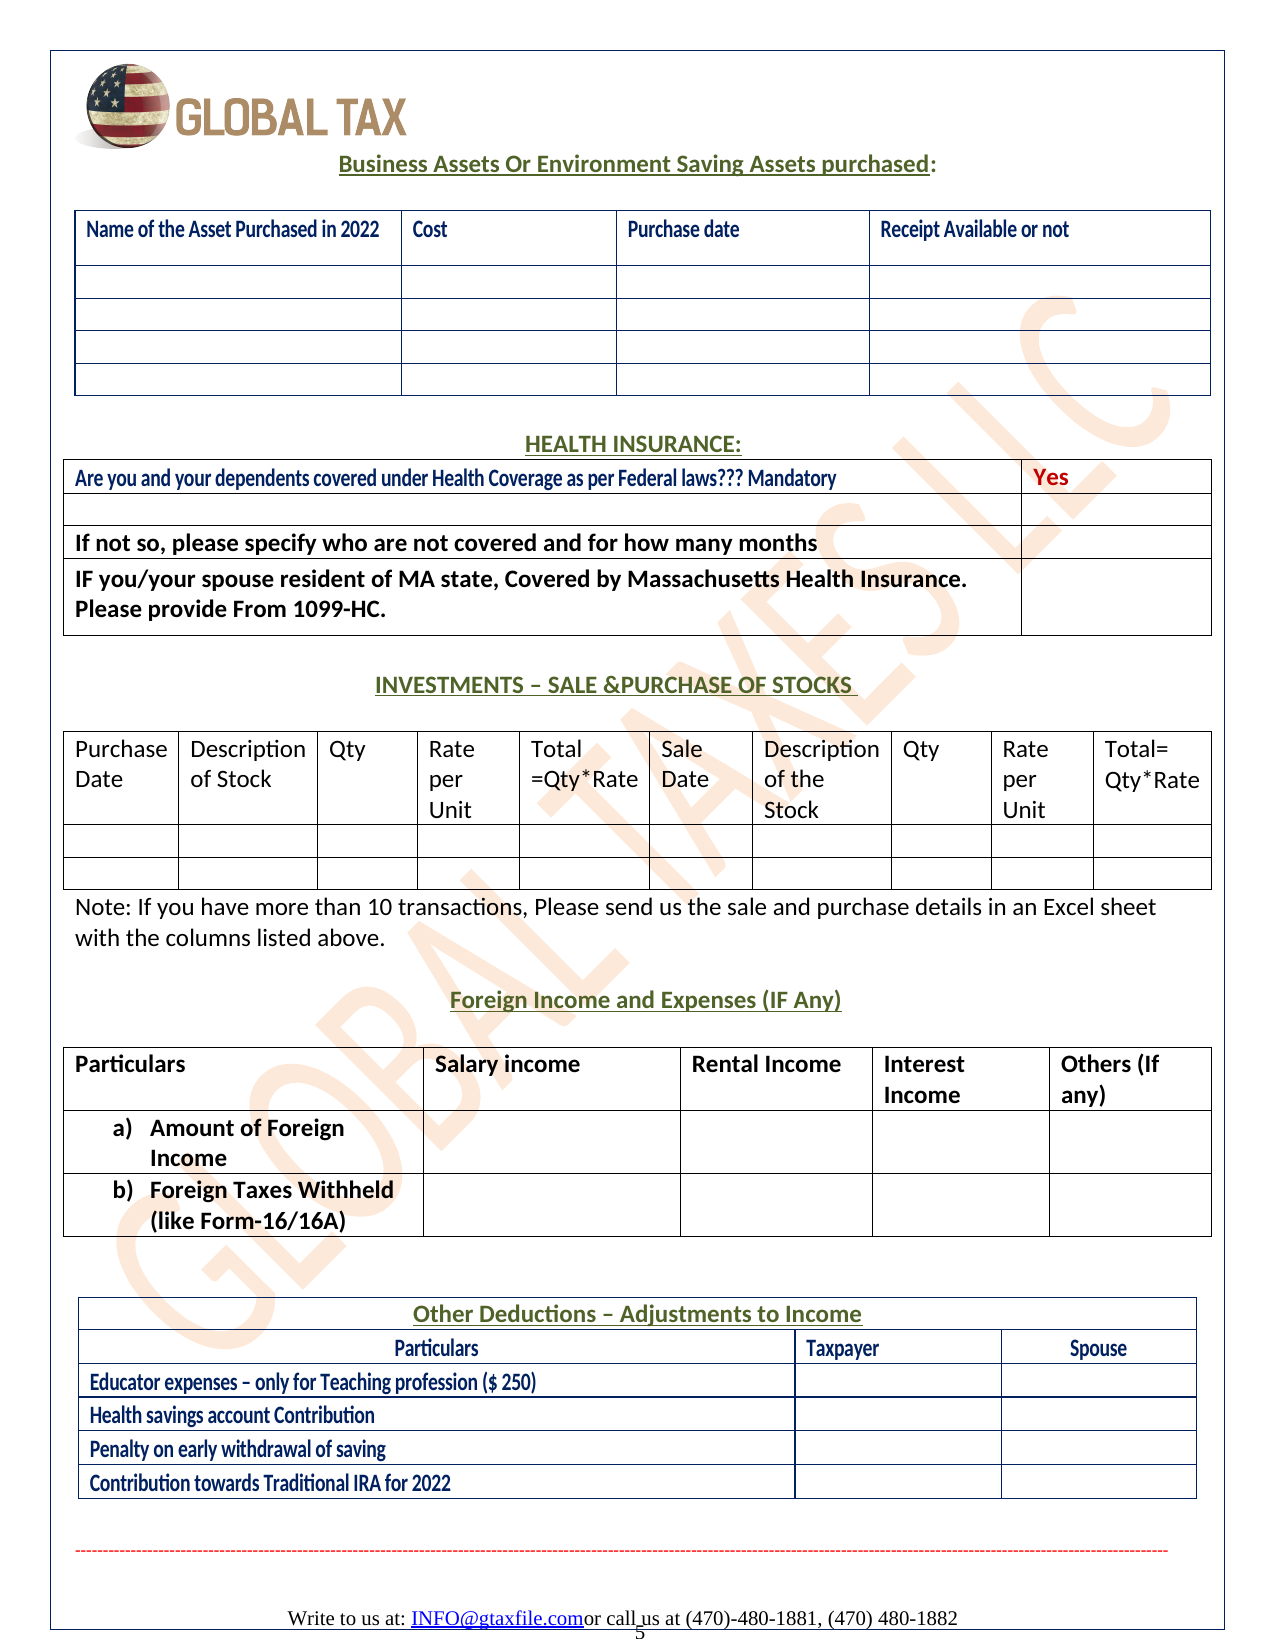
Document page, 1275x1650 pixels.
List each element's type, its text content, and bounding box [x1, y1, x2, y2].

text Business Assets Or Environment Saving Assets purchased: [75, 148, 1200, 179]
table_header Purchase date [617, 211, 869, 265]
table_cell [617, 266, 869, 298]
table_cell [870, 364, 1210, 395]
table_cell [520, 858, 649, 889]
table_cell [873, 1111, 1049, 1173]
table_cell [753, 825, 891, 857]
table_header Salary income [424, 1048, 680, 1110]
table_cell [650, 858, 752, 889]
table_cell Amount of Foreign Income [64, 1111, 423, 1173]
table_header Yes [1022, 460, 1211, 493]
table_cell [753, 858, 891, 889]
table_cell [402, 331, 616, 363]
table_cell [796, 1398, 1001, 1430]
table_header Rate per Unit [992, 732, 1093, 824]
table_header Cost [402, 211, 616, 265]
picture [75, 63, 407, 148]
table_cell [1050, 1111, 1211, 1173]
table_cell [892, 858, 991, 889]
table_cell [179, 858, 317, 889]
table_cell [1002, 1431, 1196, 1464]
table_cell IF you/your spouse resident of MA state, Covered by Massachusetts Health Insurance. Please provide From 1099-HC. [64, 559, 1021, 635]
table_cell [796, 1431, 1001, 1464]
text Foreign Income and Expenses (IF Any) [375, 985, 1200, 1015]
table_cell [418, 825, 519, 857]
table_header Are you and your dependents covered under Health Coverage as per Federal laws??? Mandatory [64, 460, 1021, 493]
table_cell [1002, 1465, 1196, 1497]
table_cell [1022, 494, 1211, 525]
table_cell [1002, 1364, 1196, 1396]
table_header Total= Qty*Rate [1094, 732, 1211, 824]
table_cell [1050, 1174, 1211, 1236]
table_cell Taxpayer [796, 1330, 1001, 1363]
table_cell [1022, 526, 1211, 558]
table_cell [870, 299, 1210, 330]
table_cell [617, 331, 869, 363]
table_cell [796, 1364, 1001, 1396]
table_cell Health savings account Contribution [79, 1398, 794, 1430]
table_cell Spouse [1002, 1330, 1196, 1363]
table_header Other Deductions – Adjustments to Income [79, 1298, 1196, 1329]
table_cell [520, 825, 649, 857]
table_header Qty [892, 732, 991, 824]
table_cell If not so, please specify who are not covered and for how many months [64, 526, 1021, 558]
table_header Rate per Unit [418, 732, 519, 824]
table_header Purchase Date [64, 732, 178, 824]
text INVESTMENTS – SALE &PURCHASE OF STOCKS [300, 669, 1200, 699]
table_cell [64, 858, 178, 889]
table_cell [76, 266, 401, 298]
table_cell [873, 1174, 1049, 1236]
table_cell [424, 1174, 680, 1236]
table_header Interest Income [873, 1048, 1049, 1110]
table_header Description of the Stock [753, 732, 891, 824]
table_cell [402, 266, 616, 298]
table_header Total =Qty*Rate [520, 732, 649, 824]
table_cell [1094, 825, 1211, 857]
table_cell [402, 364, 616, 395]
table_cell [318, 825, 417, 857]
table_cell [424, 1111, 680, 1173]
table_cell [76, 364, 401, 395]
table_cell [318, 858, 417, 889]
table_header Sale Date [650, 732, 752, 824]
table_cell [617, 364, 869, 395]
table_header Description of Stock [179, 732, 317, 824]
table_cell [681, 1174, 872, 1236]
table_cell [681, 1111, 872, 1173]
table_header Name of the Asset Purchased in 2022 [76, 211, 401, 265]
table_cell [992, 825, 1093, 857]
table_header Qty [318, 732, 417, 824]
table_cell [76, 331, 401, 363]
table_cell [892, 825, 991, 857]
table_cell [179, 825, 317, 857]
text Note: If you have more than 10 transactions, Please send us the sale and purchase details in an Excel sheet with the columns listed above. [75, 891, 1200, 952]
table_header Rental Income [681, 1048, 872, 1110]
table_cell Contribution towards Traditional IRA for 2022 [79, 1465, 794, 1497]
table_header Receipt Available or not [870, 211, 1210, 265]
table_cell [617, 299, 869, 330]
table_cell [1094, 858, 1211, 889]
table_header Particulars [64, 1048, 423, 1110]
table_cell Educator expenses – only for Teaching profession ($ 250) [79, 1364, 794, 1396]
table_cell [870, 331, 1210, 363]
table_cell [1022, 559, 1211, 635]
text HEALTH INSURANCE: [450, 428, 1200, 459]
table_cell [796, 1465, 1001, 1497]
table_header Others (If any) [1050, 1048, 1211, 1110]
table_cell [76, 299, 401, 330]
table_cell Foreign Taxes Withheld (like Form-16/16A) [64, 1174, 423, 1236]
table_cell [402, 299, 616, 330]
table_cell [870, 266, 1210, 298]
table_cell [418, 858, 519, 889]
table_cell [992, 858, 1093, 889]
table_cell Penalty on early withdrawal of saving [79, 1431, 794, 1464]
table_cell [64, 494, 1021, 525]
table_cell [64, 825, 178, 857]
table_cell Particulars [79, 1330, 794, 1363]
table_cell [650, 825, 752, 857]
table_cell [1002, 1398, 1196, 1430]
